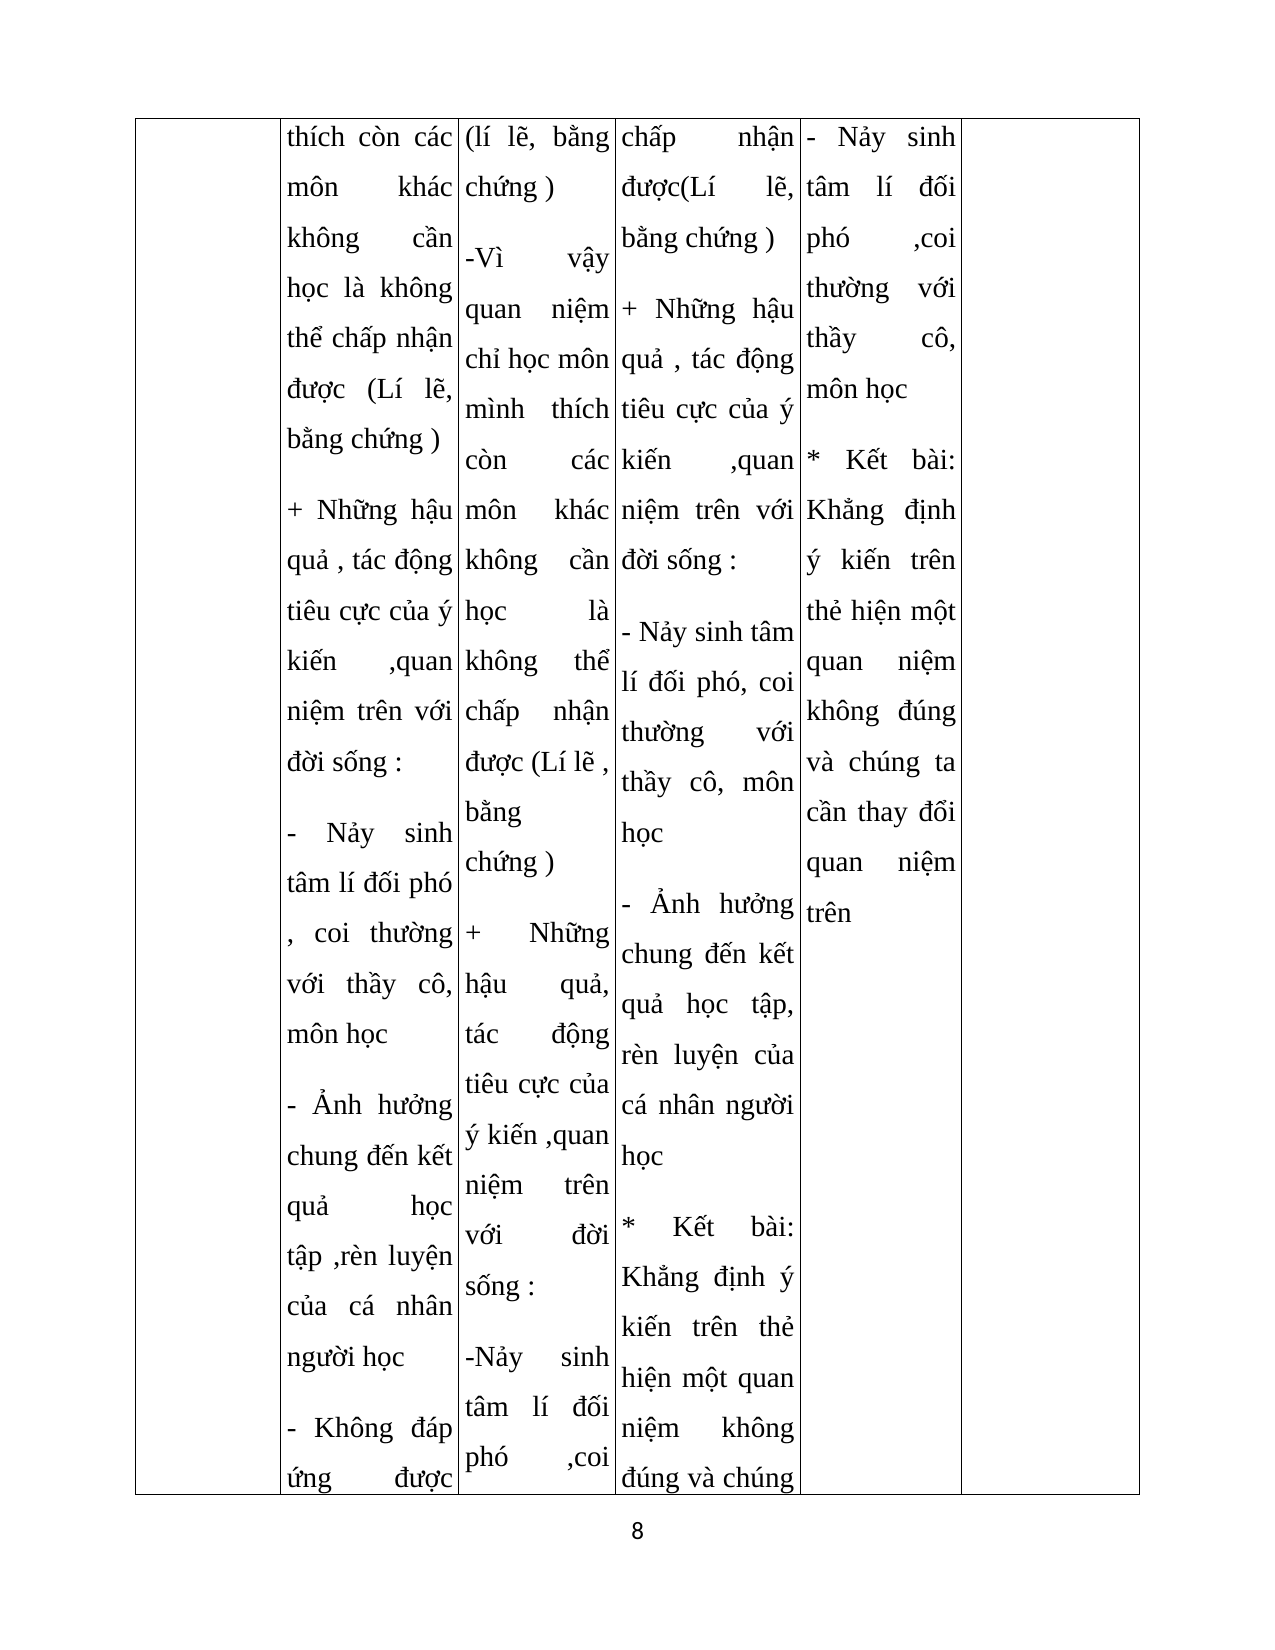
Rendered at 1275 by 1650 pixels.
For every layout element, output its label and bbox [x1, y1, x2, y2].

table_cell [136, 119, 280, 1494]
table_cell [801, 119, 961, 1494]
table_cell [962, 119, 1139, 1494]
table_cell [459, 119, 615, 1494]
table_cell [281, 119, 458, 1494]
table_cell [616, 119, 800, 1494]
